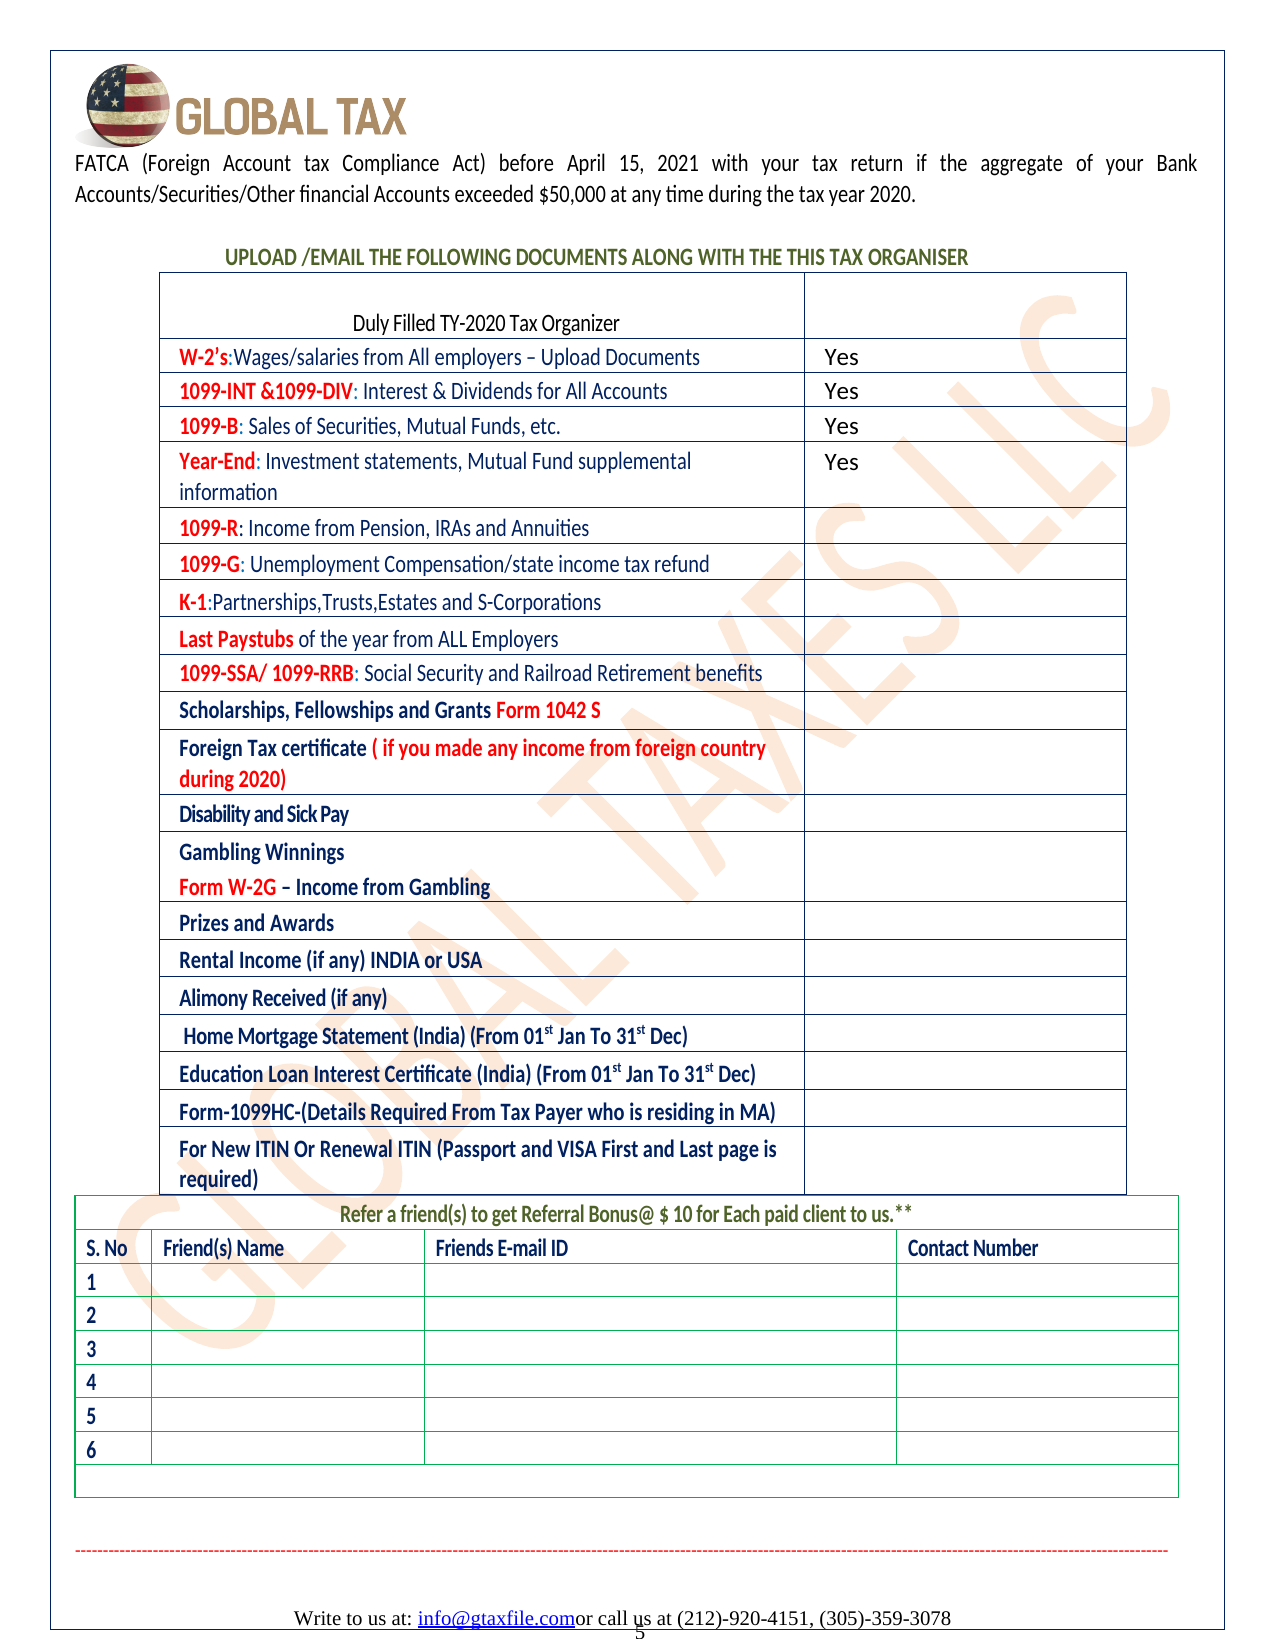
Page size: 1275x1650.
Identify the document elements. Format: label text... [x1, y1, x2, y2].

table_cell [805, 617, 1126, 654]
table_cell Foreign Tax certificate ( if you made any income from foreign country during 2020) [160, 730, 804, 794]
table_cell [897, 1365, 1178, 1397]
table_cell [425, 1297, 896, 1330]
table_cell 1099-B: Sales of Securities, Mutual Funds, etc. [160, 407, 804, 441]
table_cell Prizes and Awards [160, 902, 804, 939]
table_cell [897, 1398, 1178, 1431]
table_cell 1099-G: Unemployment Compensation/state income tax refund [160, 544, 804, 579]
table_cell [805, 977, 1126, 1014]
text UPLOAD /EMAIL THE FOLLOWING DOCUMENTS ALONG WITH THE THIS TAX ORGANISER [225, 241, 1200, 272]
table_cell [805, 730, 1126, 794]
table_cell 4 [76, 1365, 151, 1397]
table_cell Scholarships, Fellowships and Grants Form 1042 S [160, 692, 804, 729]
table_cell Friend(s) Name [152, 1230, 424, 1262]
table_cell Form-1099HC-(Details Required From Tax Payer who is residing in MA) [160, 1090, 804, 1126]
table_cell [425, 1365, 896, 1397]
table_cell [152, 1365, 424, 1397]
table_cell Yes [805, 339, 1126, 372]
table_cell [897, 1331, 1178, 1363]
table_cell [805, 655, 1126, 691]
table_cell K-1:Partnerships,Trusts,Estates and S-Corporations [160, 580, 804, 616]
table_cell W-2’s:Wages/salaries from All employers – Upload Documents [160, 339, 804, 372]
table_cell [805, 1090, 1126, 1126]
table_header Duly Filled TY-2020 Tax Organizer [160, 273, 804, 338]
table_cell [805, 902, 1126, 939]
table_cell [805, 692, 1126, 729]
table_cell Home Mortgage Statement (India) (From 01st Jan To 31st Dec) [160, 1015, 804, 1051]
table_cell 1099-R: Income from Pension, IRAs and Annuities [160, 508, 804, 543]
table_cell 1099-SSA/ 1099-RRB: Social Security and Railroad Retirement benefits [160, 655, 804, 691]
table_header Refer a friend(s) to get Referral Bonus@ $ 10 for Each paid client to us.** [76, 1196, 1178, 1229]
table_cell 6 [76, 1432, 151, 1464]
table_cell Year-End: Investment statements, Mutual Fund supplemental information [160, 442, 804, 507]
table_cell Gambling Winnings Form W-2G – Income from Gambling [160, 832, 804, 901]
table_cell For New ITIN Or Renewal ITIN (Passport and VISA First and Last page is required) [160, 1127, 804, 1194]
table_cell [805, 1127, 1126, 1194]
table_cell [805, 832, 1126, 901]
table_cell [152, 1432, 424, 1464]
table_cell [425, 1432, 896, 1464]
table_cell 3 [76, 1331, 151, 1363]
table_cell [152, 1297, 424, 1330]
table_cell Education Loan Interest Certificate (India) (From 01st Jan To 31st Dec) [160, 1052, 804, 1089]
table_cell Alimony Received (if any) [160, 977, 804, 1014]
table_cell S. No [76, 1230, 151, 1262]
table_cell Last Paystubs of the year from ALL Employers [160, 617, 804, 654]
table_cell [805, 1015, 1126, 1051]
table_cell [425, 1398, 896, 1431]
table_cell Contact Number [897, 1230, 1178, 1262]
table_cell 5 [76, 1398, 151, 1431]
table_header [805, 273, 1126, 338]
table_cell Disability and Sick Pay [160, 795, 804, 831]
table_cell [805, 940, 1126, 976]
table_cell Yes [805, 442, 1126, 507]
table_cell [805, 1052, 1126, 1089]
table_cell [805, 544, 1126, 579]
table_cell [152, 1264, 424, 1296]
table_cell 2 [76, 1297, 151, 1330]
table_cell [76, 1465, 1178, 1497]
table_cell 1 [76, 1264, 151, 1296]
table_cell 1099-INT &1099-DIV: Interest & Dividends for All Accounts [160, 373, 804, 406]
table_cell Rental Income (if any) INDIA or USA [160, 940, 804, 976]
table_cell Yes [805, 373, 1126, 406]
table_cell [425, 1331, 896, 1363]
table_cell [152, 1331, 424, 1363]
table_cell [152, 1398, 424, 1431]
table_cell Friends E-mail ID [425, 1230, 896, 1262]
table_cell [897, 1264, 1178, 1296]
table_cell [805, 795, 1126, 831]
table_cell Yes [805, 407, 1126, 441]
table_cell [805, 508, 1126, 543]
table_cell [805, 580, 1126, 616]
picture [75, 63, 407, 148]
table_cell [897, 1432, 1178, 1464]
table_cell [425, 1264, 896, 1296]
table_cell [897, 1297, 1178, 1330]
